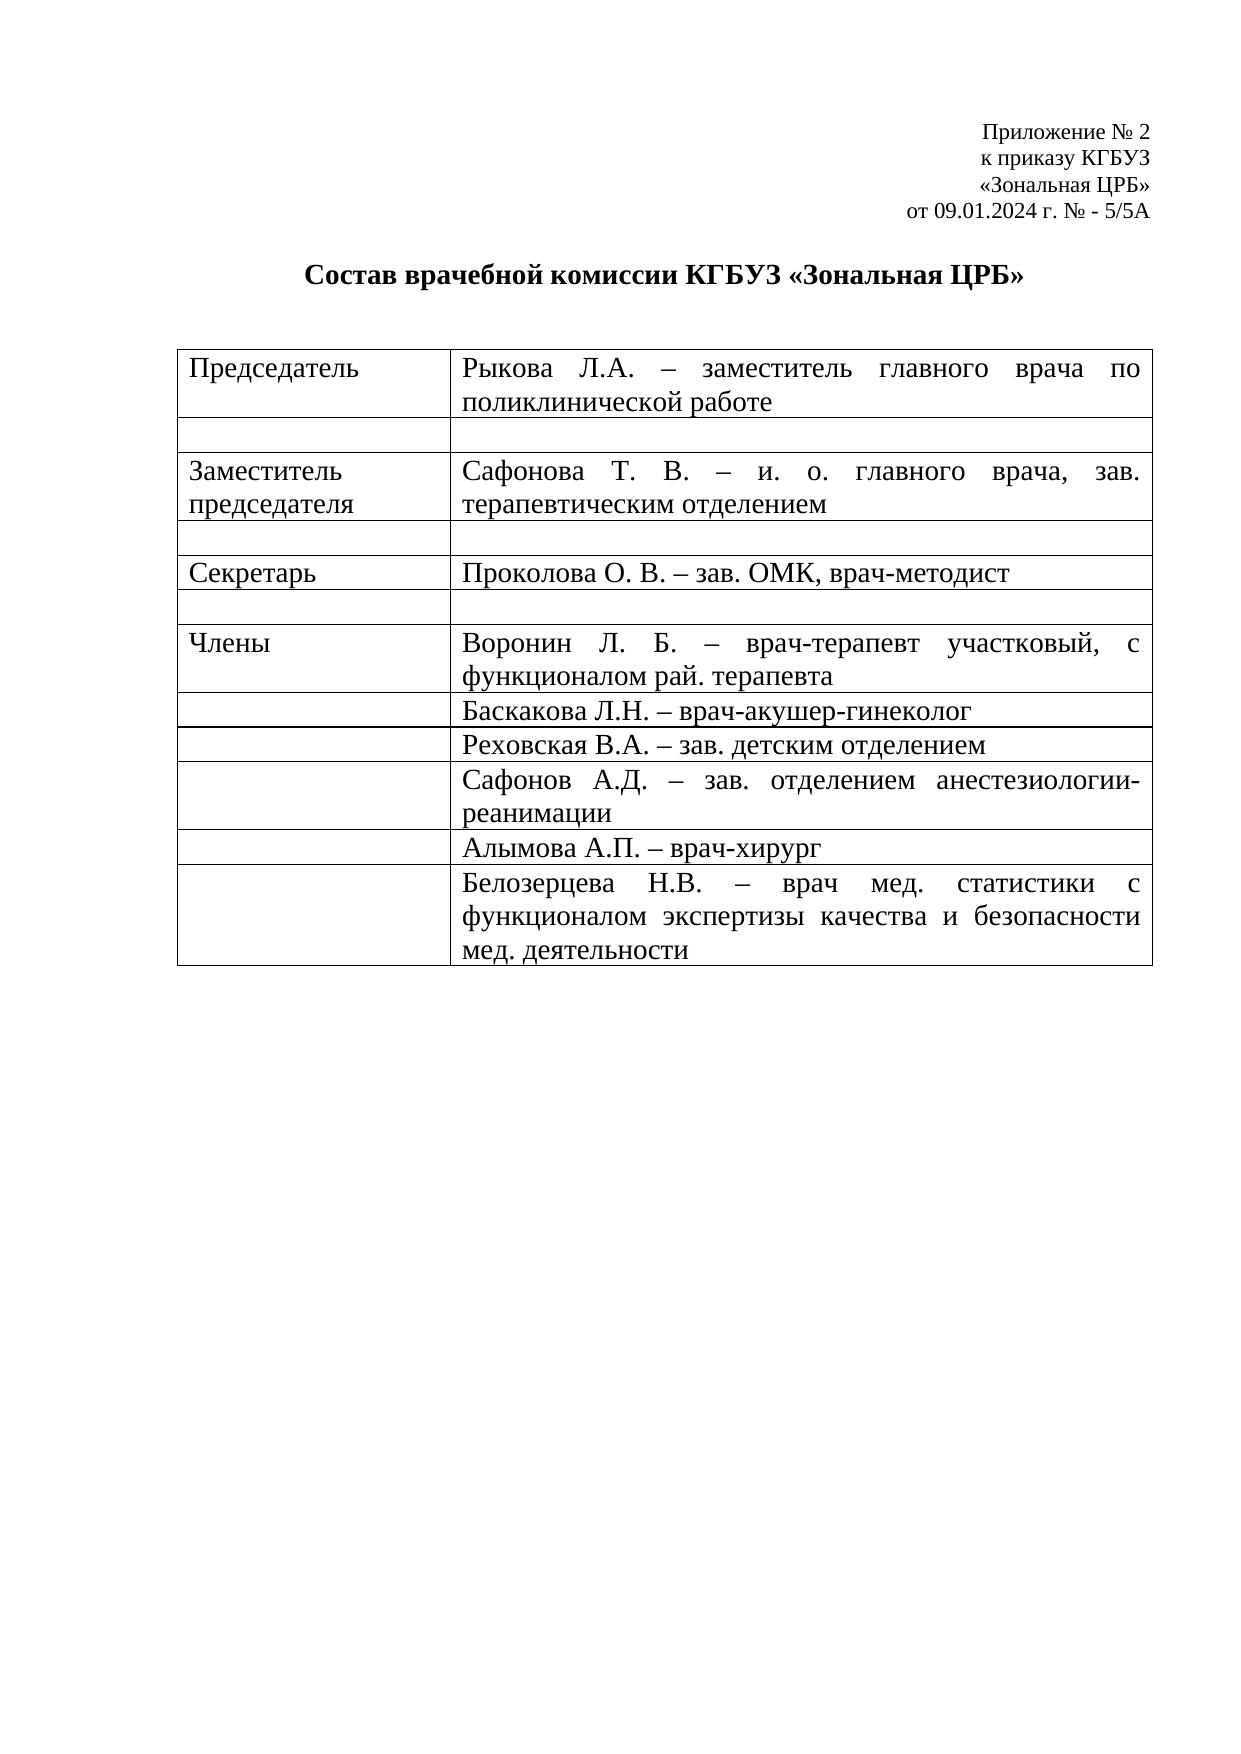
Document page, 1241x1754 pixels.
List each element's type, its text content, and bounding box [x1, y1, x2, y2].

table_cell [178, 762, 450, 829]
text от 09.01.2024 г. № - 5/5А [177, 197, 1152, 223]
text «Зональная ЦРБ» [177, 171, 1152, 197]
table_cell [178, 590, 450, 624]
table_cell [178, 693, 450, 726]
text Приложение № 2 [177, 118, 1152, 144]
table_cell [178, 418, 450, 452]
table_cell Члены [178, 625, 450, 692]
table_cell [178, 521, 450, 554]
text Состав врачебной комиссии КГБУЗ «Зональная ЦРБ» [177, 257, 1152, 291]
table_cell Реховская В.А. – зав. детским отделением [451, 728, 1152, 761]
text к приказу КГБУЗ [177, 144, 1152, 171]
table_cell Сафонова Т. В. – и. о. главного врача, зав. терапевтическим отделением [451, 453, 1152, 520]
table_cell Проколова О. В. – зав. ОМК, врач-методист [451, 556, 1152, 589]
table_header Рыкова Л.А. – заместитель главного врача по поликлинической работе [451, 350, 1152, 417]
table_cell Заместитель председателя [178, 453, 450, 520]
table_cell Воронин Л. Б. – врач-терапевт участковый, с функционалом рай. терапевта [451, 625, 1152, 692]
table_header Председатель [178, 350, 450, 417]
table_cell Секретарь [178, 556, 450, 589]
table_cell Баскакова Л.Н. – врач-акушер-гинеколог [451, 693, 1152, 726]
table_cell [178, 728, 450, 761]
table_cell [451, 521, 1152, 554]
table_cell [178, 865, 450, 965]
table_cell [451, 590, 1152, 624]
table_cell [451, 418, 1152, 452]
table_cell Сафонов А.Д. – зав. отделением анестезиологии-реанимации [451, 762, 1152, 829]
table_cell Белозерцева Н.В. – врач мед. статистики с функционалом экспертизы качества и безопасности мед. деятельности [451, 865, 1152, 965]
table_cell [178, 830, 450, 864]
table_cell Алымова А.П. – врач-хирург [451, 830, 1152, 864]
